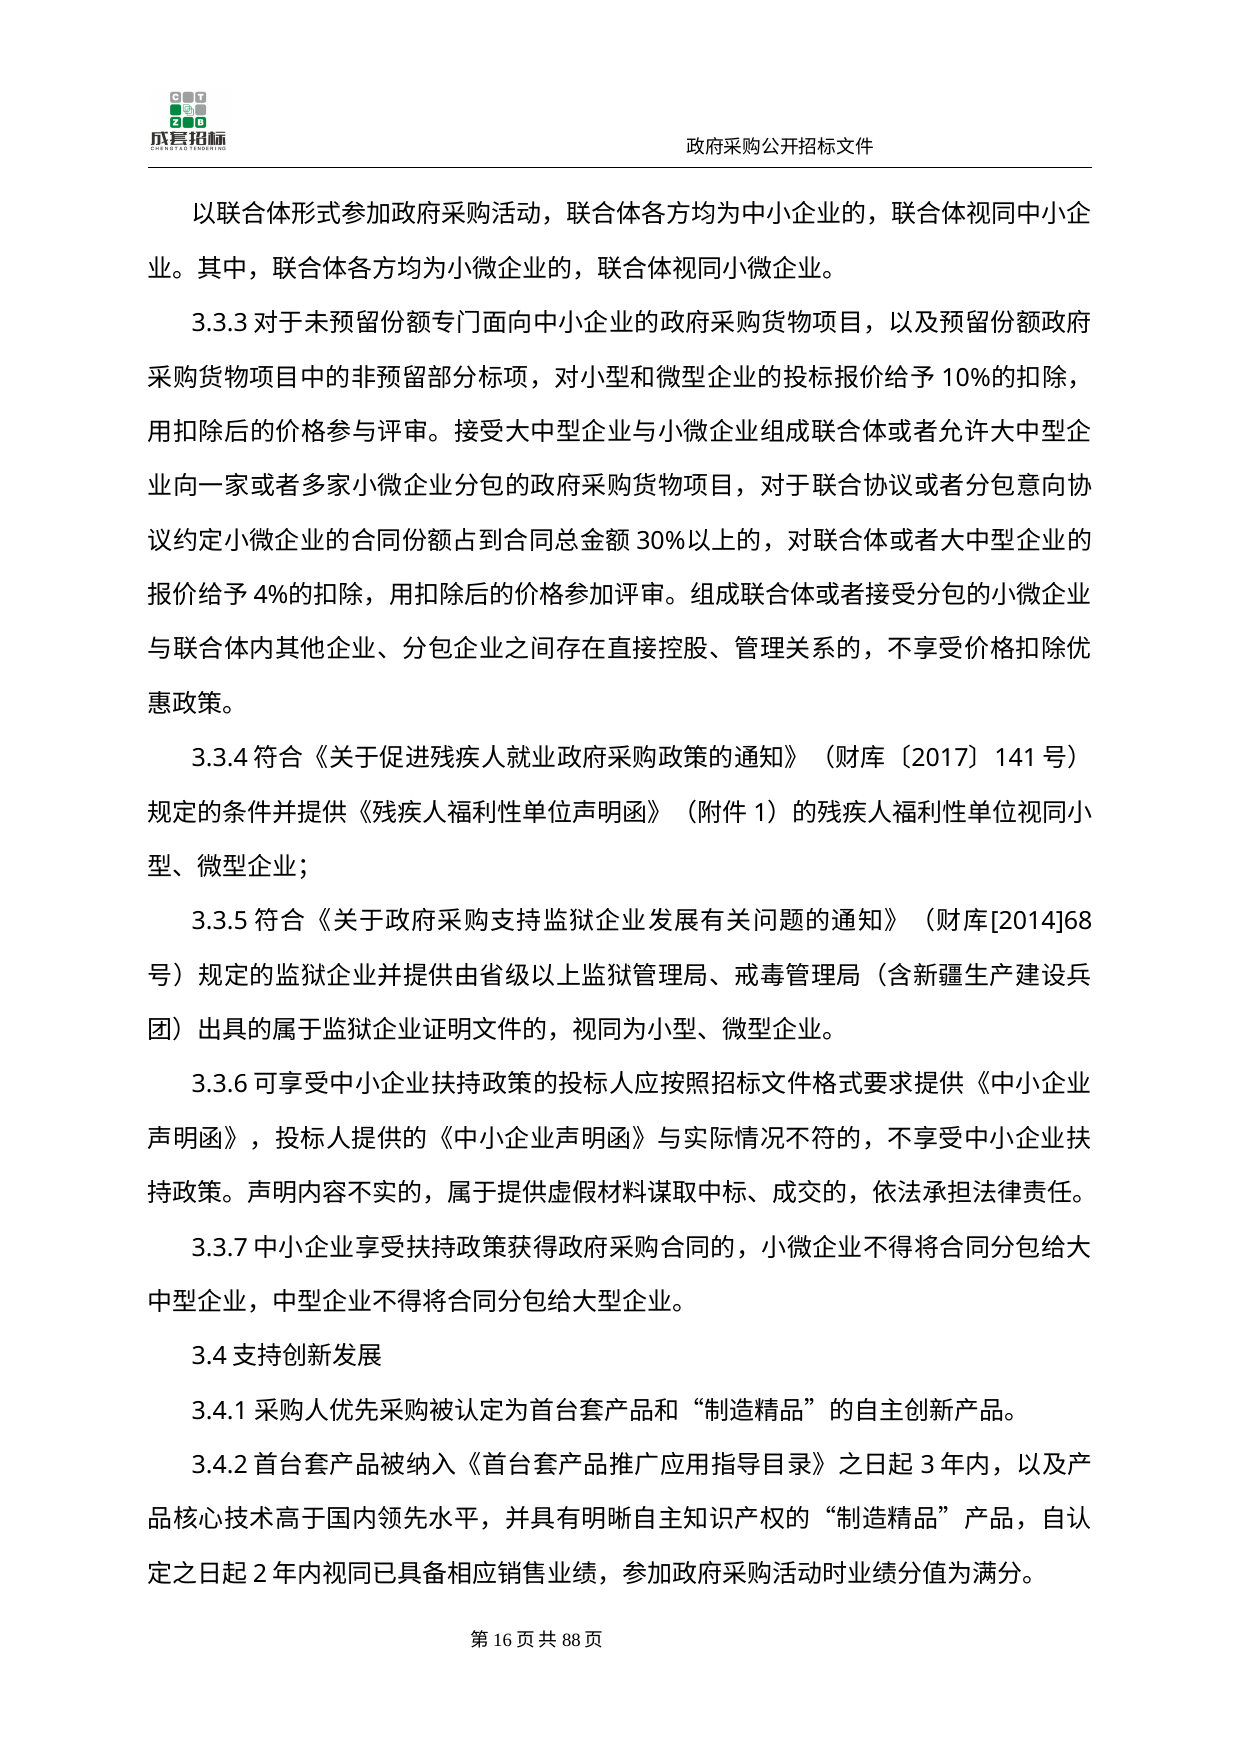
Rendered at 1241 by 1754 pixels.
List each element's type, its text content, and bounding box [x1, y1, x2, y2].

picture [147, 88, 233, 154]
text 3.3.6可享受中小企业扶持政策的投标人应按照招标文件格式要求提供《中小企业声明函》，投标人提供的《中小企业声明函》与实际情况不符的，不享受中小企业扶持政策。声明内容不实的，属于提供虚假材料谋取中标、成交的，依法承担法律责任。 [148, 1064, 1092, 1209]
text 3.3.5符合《关于政府采购支持监狱企业发展有关问题的通知》（财库[2014]68号）规定的监狱企业并提供由省级以上监狱管理局、戒毒管理局（含新疆生产建设兵团）出具的属于监狱企业证明文件的，视同为小型、微型企业。 [148, 901, 1092, 1046]
text 3.4.2首台套产品被纳入《首台套产品推广应用指导目录》之日起3年内，以及产品核心技术高于国内领先水平，并具有明晰自主知识产权的“制造精品”产品，自认定之日起2年内视同已具备相应销售业绩，参加政府采购活动时业绩分值为满分。 [148, 1444, 1092, 1589]
text 3.4.1 采购人优先采购被认定为首台套产品和“制造精品”的自主创新产品。 [148, 1390, 1092, 1426]
text 3.4支持创新发展 [148, 1336, 1092, 1372]
text 3.3.7中小企业享受扶持政策获得政府采购合同的，小微企业不得将合同分包给大中型企业，中型企业不得将合同分包给大型企业。 [148, 1227, 1092, 1318]
text 3.3.3对于未预留份额专门面向中小企业的政府采购货物项目，以及预留份额政府采购货物项目中的非预留部分标项，对小型和微型企业的投标报价给予10%的扣除，用扣除后的价格参与评审。接受大中型企业与小微企业组成联合体或者允许大中型企业向一家或者多家小微企业分包的政府采购货物项目，对于联合协议或者分包意向协议约定小微企业的合同份额占到合同总金额30%以上的，对联合体或者大中型企业的报价给予4%的扣除，用扣除后的价格参加评审。组成联合体或者接受分包的小微企业与联合体内其他企业、分包企业之间存在直接控股、管理关系的，不享受价格扣除优惠政策。 [148, 303, 1092, 719]
text 3.3.4符合《关于促进残疾人就业政府采购政策的通知》（财库〔2017〕141号）规定的条件并提供《残疾人福利性单位声明函》（附件1）的残疾人福利性单位视同小型、微型企业； [148, 738, 1092, 883]
text 以联合体形式参加政府采购活动，联合体各方均为中小企业的，联合体视同中小企业。其中，联合体各方均为小微企业的，联合体视同小微企业。 [148, 194, 1092, 284]
